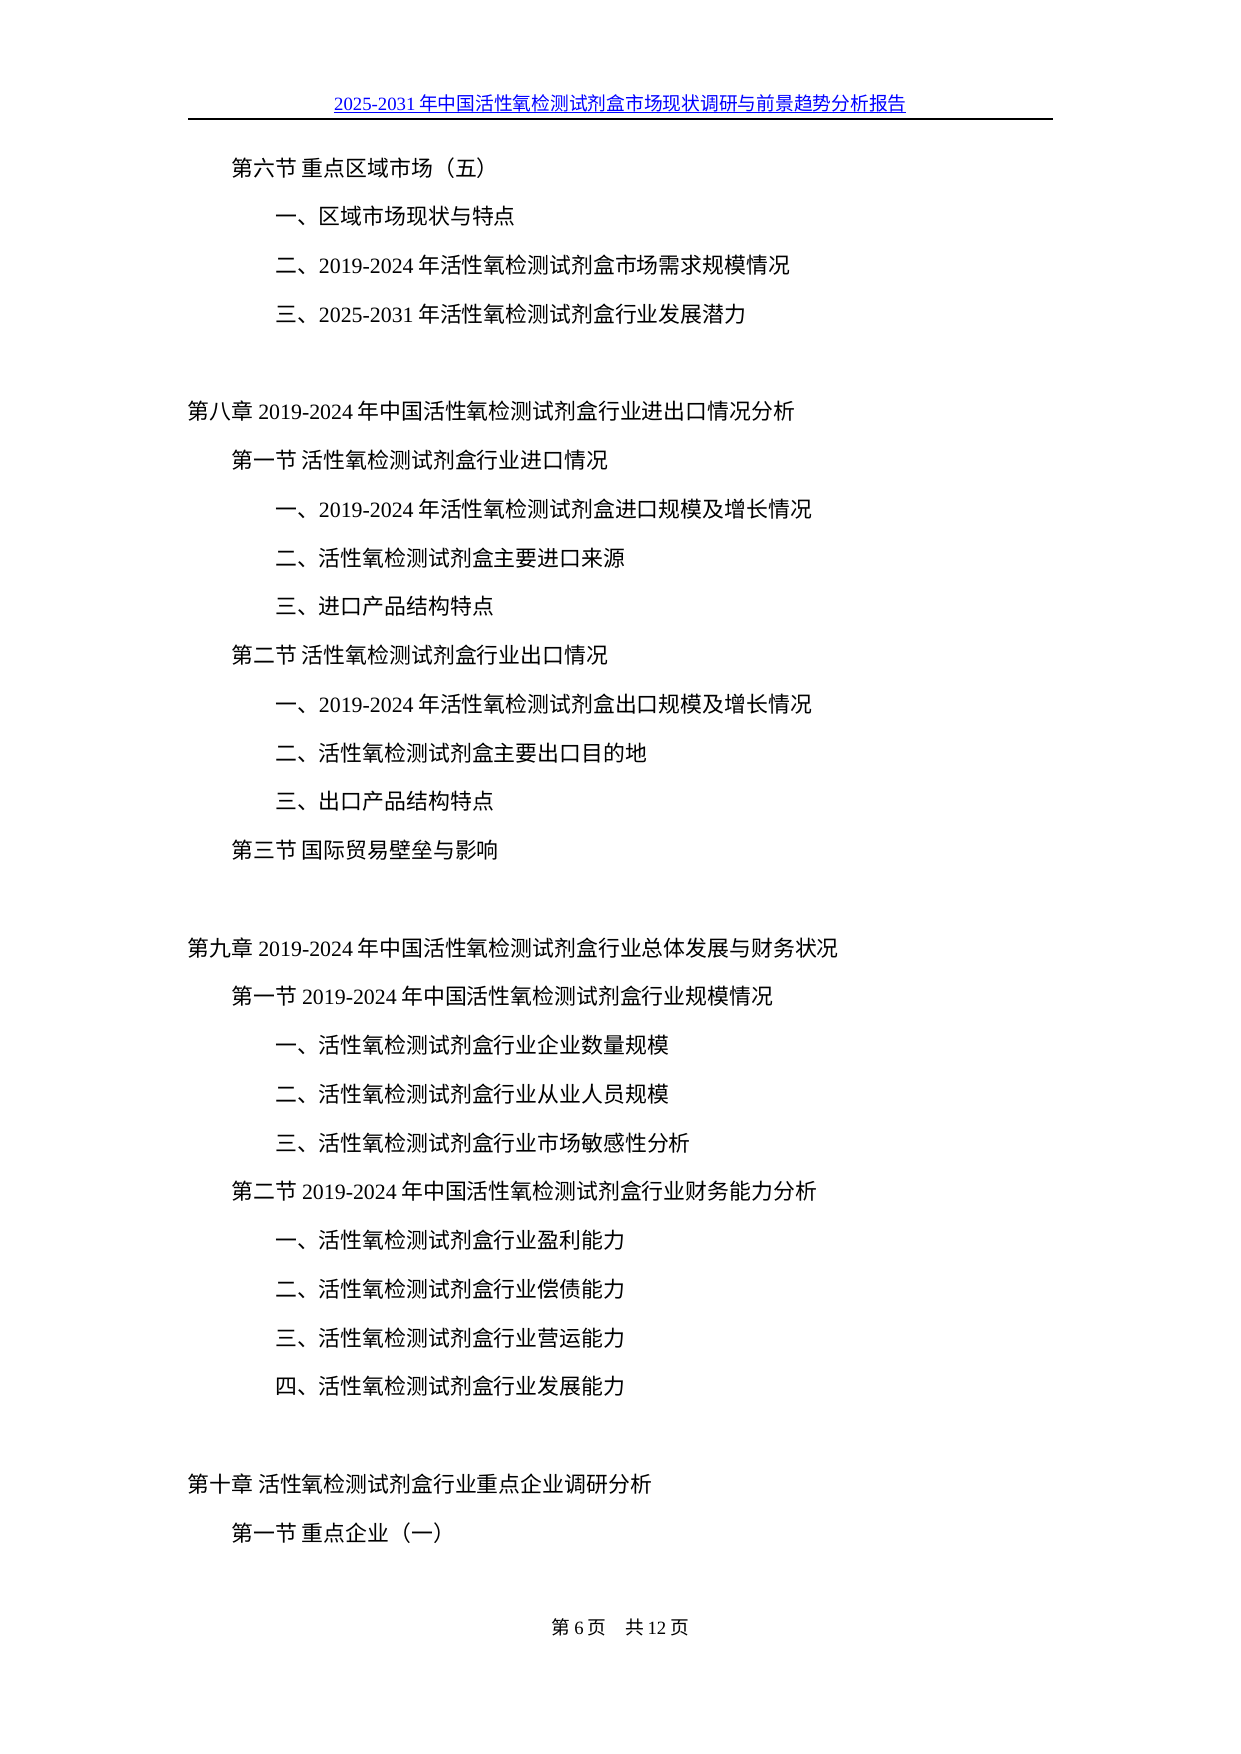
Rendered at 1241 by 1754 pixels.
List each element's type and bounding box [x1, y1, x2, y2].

text [187, 150, 1053, 1548]
